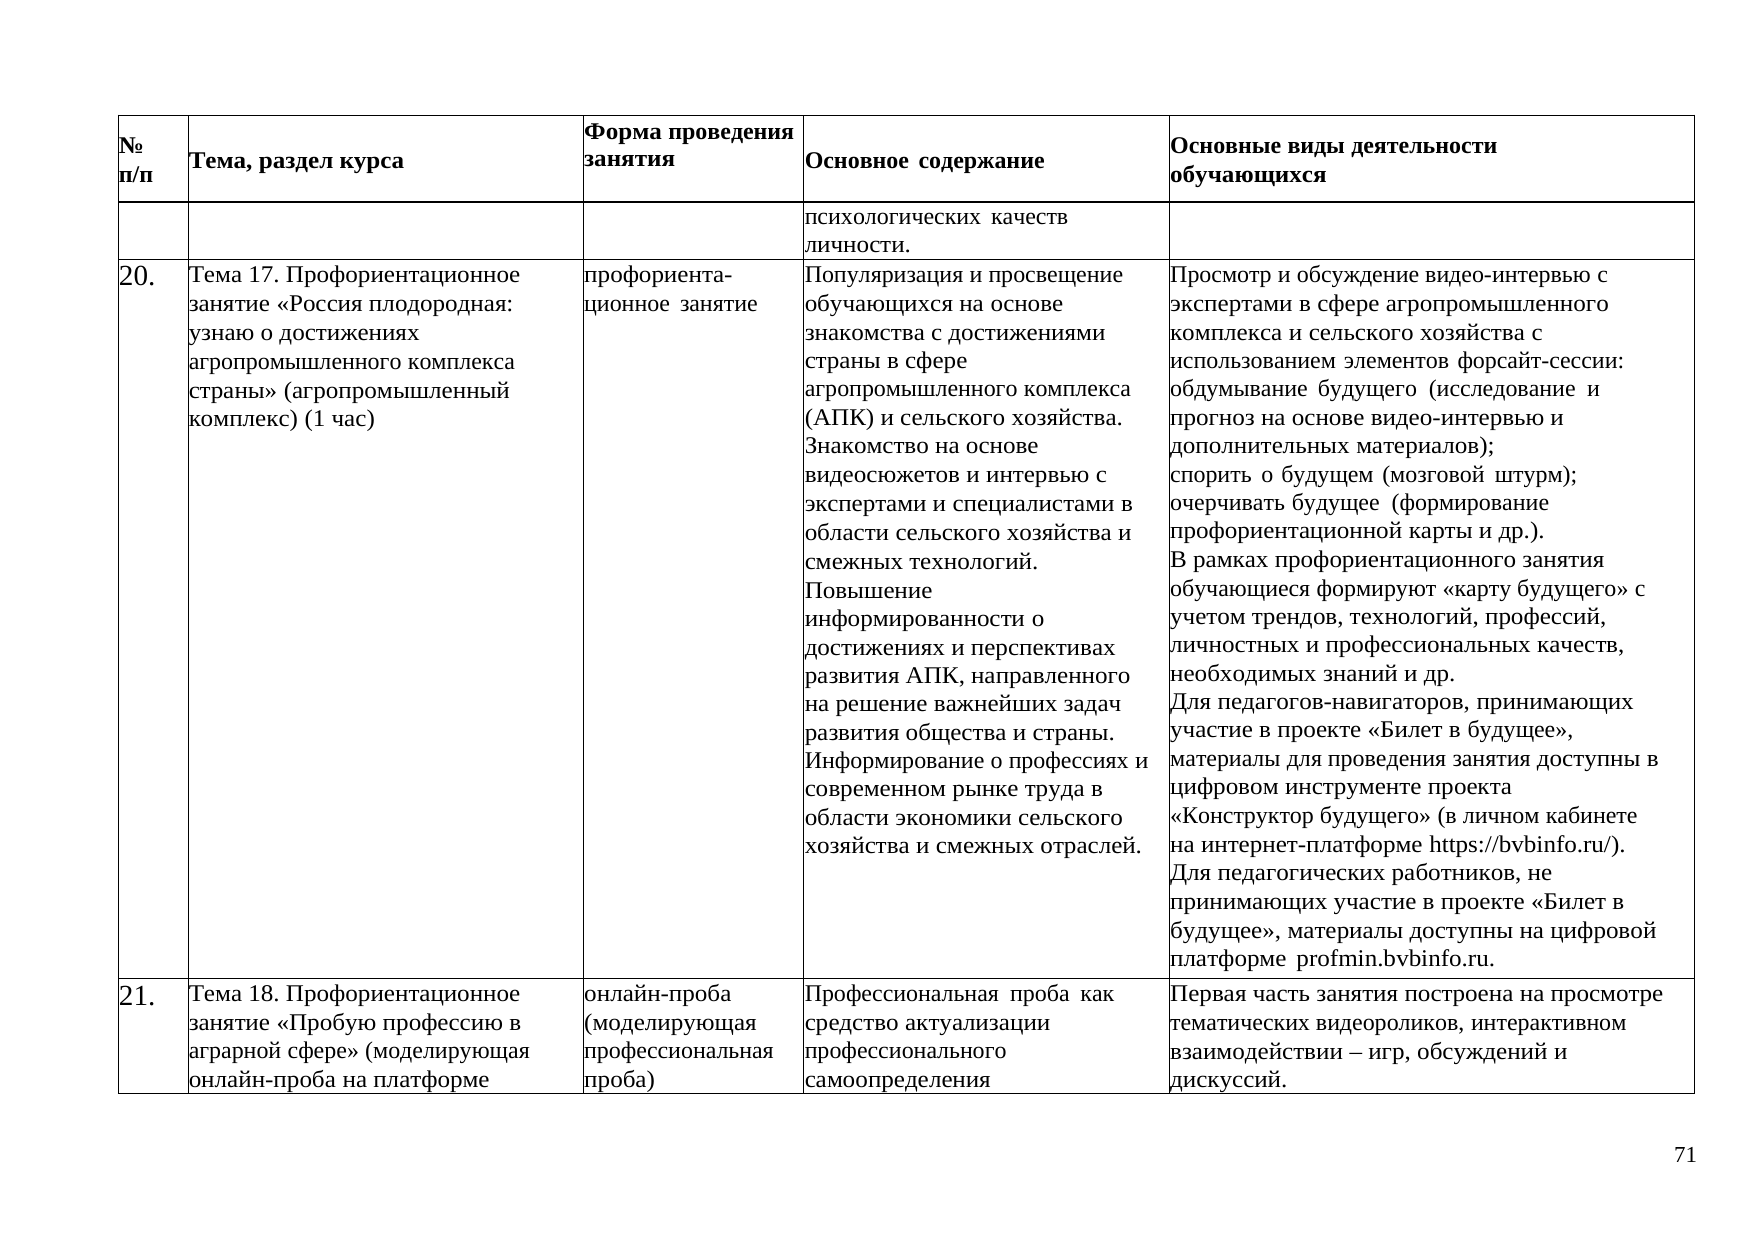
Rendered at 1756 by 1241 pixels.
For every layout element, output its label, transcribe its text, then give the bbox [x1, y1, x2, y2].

table_cell [189, 203, 583, 259]
table_cell [119, 203, 188, 259]
table_cell [584, 203, 803, 259]
table_cell Просмотр и обсуждение видео-интервью с экспертами в сфере агропромышленного комплекса и сельского хозяйства с использованием элементов форсайт-сессии: обдумывание будущего (исследование и прогноз на основе видео-интервью и дополнительных материалов); спорить о будущем (мозговой штурм); очерчивать будущее (формирование профориентационной карты и др.). В рамках профориентационного занятия обучающиеся формируют «карту будущего» с учетом трендов, технологий, профессий, личностных и профессиональных качеств, необходимых знаний и др. Для педагогов-навигаторов, принимающих участие в проекте «Билет в будущее», материалы для проведения занятия доступны в цифровом инструменте проекта «Конструктор будущего» (в личном кабинете на интернет-платформе https://bvbinfo.ru/). Для педагогических работников, не принимающих участие в проекте «Билет в будущее», материалы доступны на цифровой платформе profmin.bvbinfo.ru. [1170, 260, 1694, 978]
table_header Основное содержание [804, 116, 1169, 201]
table_cell Профессиональная проба как средство актуализации профессионального самоопределения [804, 979, 1169, 1093]
table_header № п/п [119, 116, 188, 201]
table_header Основные виды деятельности обучающихся [1170, 116, 1694, 201]
table_cell 21. [119, 979, 188, 1093]
table_cell Тема 18. Профориентационное занятие «Пробую профессию в аграрной сфере» (моделирующая онлайн-проба на платформе [189, 979, 583, 1093]
table_cell [1170, 203, 1694, 259]
table_cell профориента- ционное занятие [584, 260, 803, 978]
table_header Тема, раздел курса [189, 116, 583, 201]
table_cell онлайн-проба (моделирующая профессиональная проба) [584, 979, 803, 1093]
table_cell психологических качеств личности. [804, 203, 1169, 259]
table_cell Первая часть занятия построена на просмотре тематических видеороликов, интерактивном взаимодействии – игр, обсуждений и дискуссий. [1170, 979, 1694, 1093]
table_header Форма проведения занятия [584, 116, 803, 201]
table_cell 20. [119, 260, 188, 978]
table_cell Тема 17. Профориентационное занятие «Россия плодородная: узнаю о достижениях агропромышленного комплекса страны» (агропромышленный комплекс) (1 час) [189, 260, 583, 978]
table_cell Популяризация и просвещение обучающихся на основе знакомства с достижениями страны в сфере агропромышленного комплекса (АПК) и сельского хозяйства. Знакомство на основе видеосюжетов и интервью с экспертами и специалистами в области сельского хозяйства и смежных технологий. Повышение информированности о достижениях и перспективах развития АПК, направленного на решение важнейших задач развития общества и страны. Информирование о профессиях и современном рынке труда в области экономики сельского хозяйства и смежных отраслей. [804, 260, 1169, 978]
